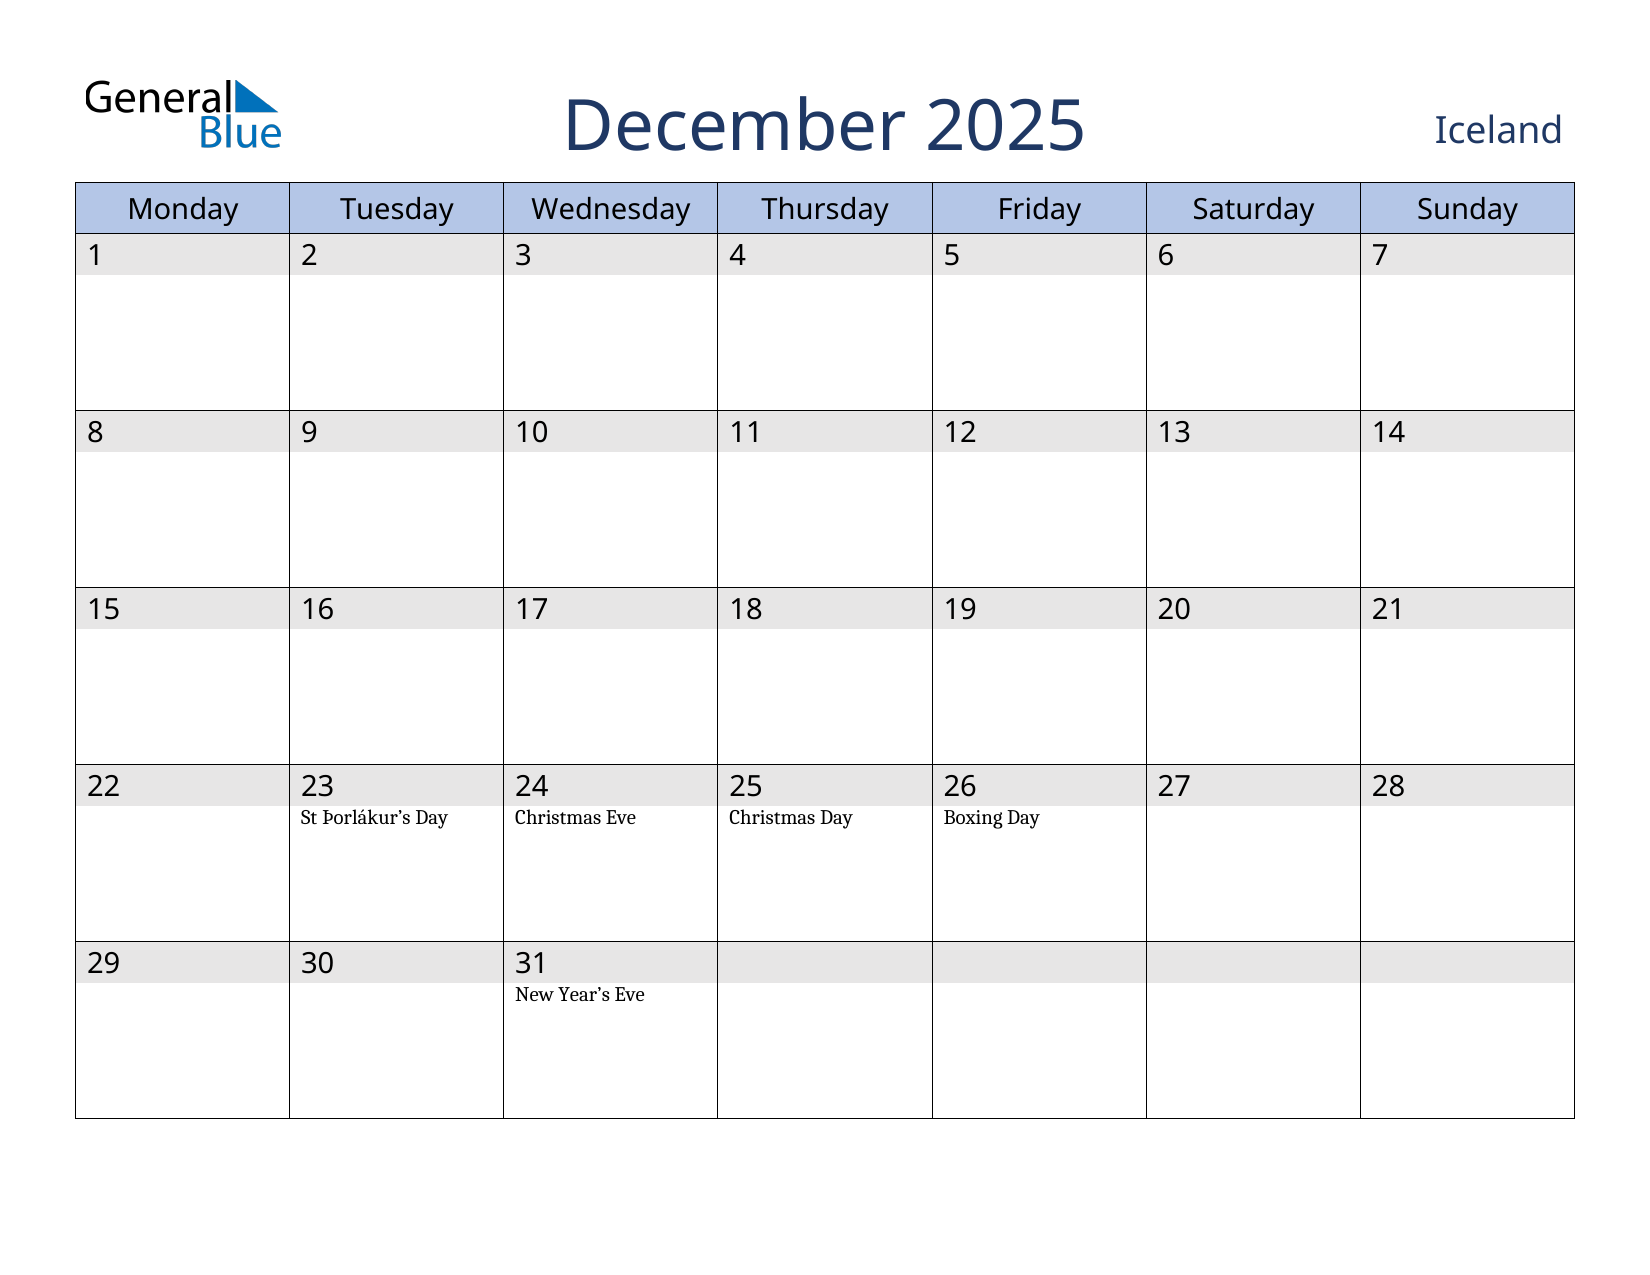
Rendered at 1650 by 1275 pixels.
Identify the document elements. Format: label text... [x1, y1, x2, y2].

table_cell [1147, 983, 1360, 1118]
table_cell 28 [1361, 765, 1574, 806]
table_cell Thursday [718, 183, 932, 233]
table_cell [290, 629, 503, 764]
table_cell Friday [933, 183, 1146, 233]
table_cell [76, 275, 289, 410]
table_cell 1 [76, 234, 289, 275]
table_cell Boxing Day [933, 806, 1146, 941]
table_cell [718, 452, 932, 587]
table_cell 2 [290, 234, 503, 275]
table_cell [290, 452, 503, 587]
table_cell [76, 983, 289, 1118]
table_cell [1147, 452, 1360, 587]
table_cell [718, 629, 932, 764]
table_cell 8 [76, 411, 289, 452]
table_cell 13 [1147, 411, 1360, 452]
table_cell [1361, 983, 1574, 1118]
table_cell Christmas Eve [504, 806, 717, 941]
table_cell [76, 452, 289, 587]
table_cell [1361, 275, 1574, 410]
table_cell St Þorlákur’s Day [290, 806, 503, 941]
table_cell 22 [76, 765, 289, 806]
table_cell 9 [290, 411, 503, 452]
table_cell 17 [504, 588, 717, 629]
table_cell Wednesday [504, 183, 717, 233]
table_cell 11 [718, 411, 932, 452]
table_cell [1361, 629, 1574, 764]
table_header [76, 75, 503, 182]
table_cell 4 [718, 234, 932, 275]
table_cell 18 [718, 588, 932, 629]
table_cell 6 [1147, 234, 1360, 275]
table_cell 24 [504, 765, 717, 806]
table_cell 21 [1361, 588, 1574, 629]
table_cell 12 [933, 411, 1146, 452]
table_cell 10 [504, 411, 717, 452]
table_header Iceland [1146, 75, 1574, 182]
table_cell 30 [290, 942, 503, 983]
table_cell [76, 806, 289, 941]
table_cell [1147, 942, 1360, 983]
table_cell 26 [933, 765, 1146, 806]
table_cell 19 [933, 588, 1146, 629]
table_cell 20 [1147, 588, 1360, 629]
table_cell [1361, 942, 1574, 983]
table_cell [504, 452, 717, 587]
table_cell 5 [933, 234, 1146, 275]
table_cell [933, 452, 1146, 587]
table_cell [933, 983, 1146, 1118]
table_cell [933, 942, 1146, 983]
table_cell Monday [76, 183, 289, 233]
table_cell 25 [718, 765, 932, 806]
table_cell [1147, 629, 1360, 764]
table_cell [504, 629, 717, 764]
table_cell [718, 983, 932, 1118]
table_cell Christmas Day [718, 806, 932, 941]
table_header December 2025 [504, 75, 1146, 182]
table_cell [290, 275, 503, 410]
table_cell New Year’s Eve [504, 983, 717, 1118]
table_cell [718, 942, 932, 983]
table_cell [933, 629, 1146, 764]
table_cell 23 [290, 765, 503, 806]
table_cell [504, 275, 717, 410]
table_cell [933, 275, 1146, 410]
table_cell [76, 629, 289, 764]
table_cell 31 [504, 942, 717, 983]
table_cell 29 [76, 942, 289, 983]
table_cell 15 [76, 588, 289, 629]
table_cell [1361, 452, 1574, 587]
table_cell [1147, 275, 1360, 410]
table_cell [718, 275, 932, 410]
table_cell [1147, 806, 1360, 941]
table_cell [290, 983, 503, 1118]
table_cell 14 [1361, 411, 1574, 452]
table_cell 27 [1147, 765, 1360, 806]
table_cell [1361, 806, 1574, 941]
table_cell 7 [1361, 234, 1574, 275]
table_cell Sunday [1361, 183, 1574, 233]
picture [86, 80, 281, 148]
table_cell 3 [504, 234, 717, 275]
table_cell Saturday [1147, 183, 1360, 233]
table_cell Tuesday [290, 183, 503, 233]
table_cell 16 [290, 588, 503, 629]
